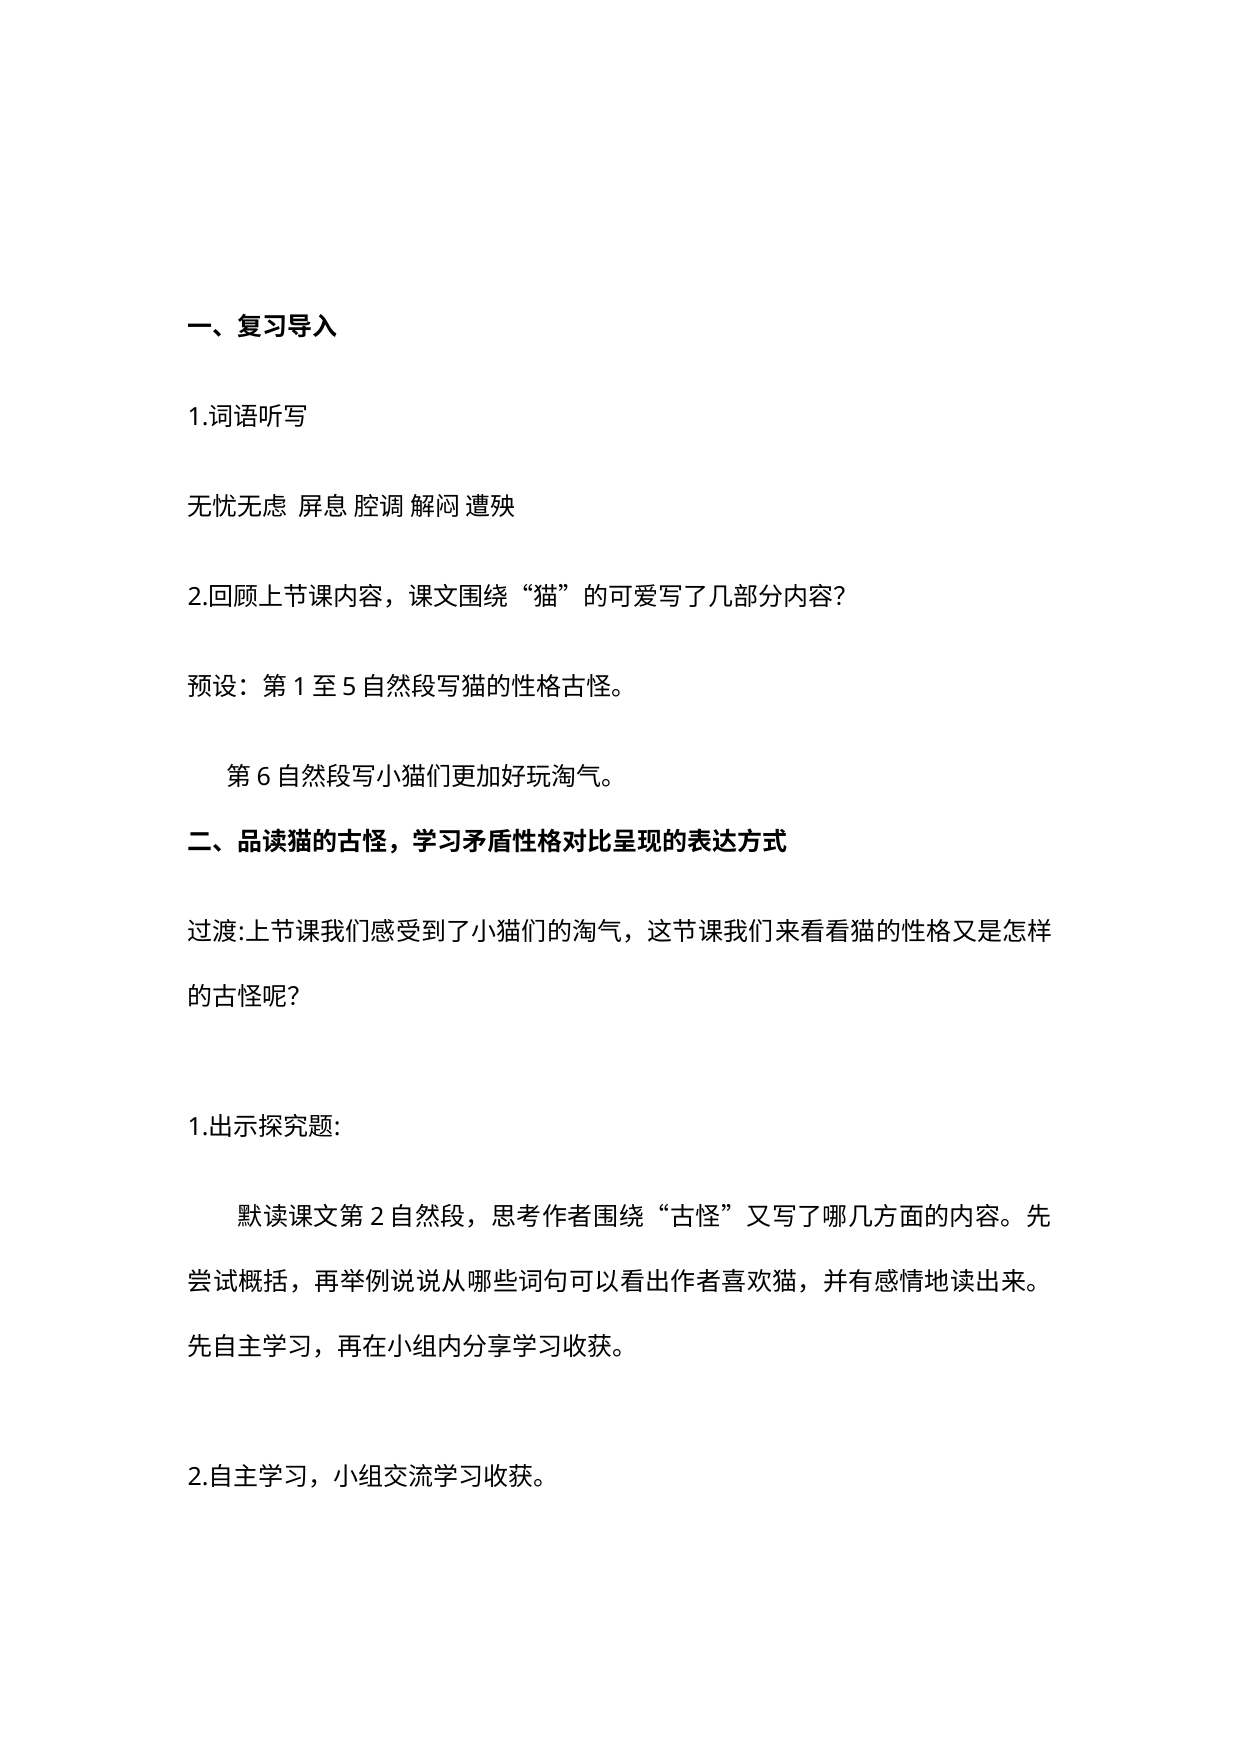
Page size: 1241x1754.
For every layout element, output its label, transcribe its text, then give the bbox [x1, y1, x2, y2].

list 无忧无虑 屏息 腔调 解闷 遭殃 [187, 472, 1053, 537]
list 1.词语听写 [187, 382, 1053, 447]
list 过渡:上节课我们感受到了小猫们的淘气，这节课我们来看看猫的性格又是怎样的古怪呢？ 1.出示探究题: [187, 897, 1053, 1157]
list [187, 162, 1053, 357]
list 2.回顾上节课内容，课文围绕“猫”的可爱写了几部分内容？ [187, 562, 1053, 627]
list 第6自然段写小猫们更加好玩淘气。 二、品读猫的古怪，学习矛盾性格对比呈现的表达方式 [187, 742, 1053, 872]
list 预设：第1至5自然段写猫的性格古怪。 [187, 652, 1053, 717]
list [187, 1182, 1053, 1507]
